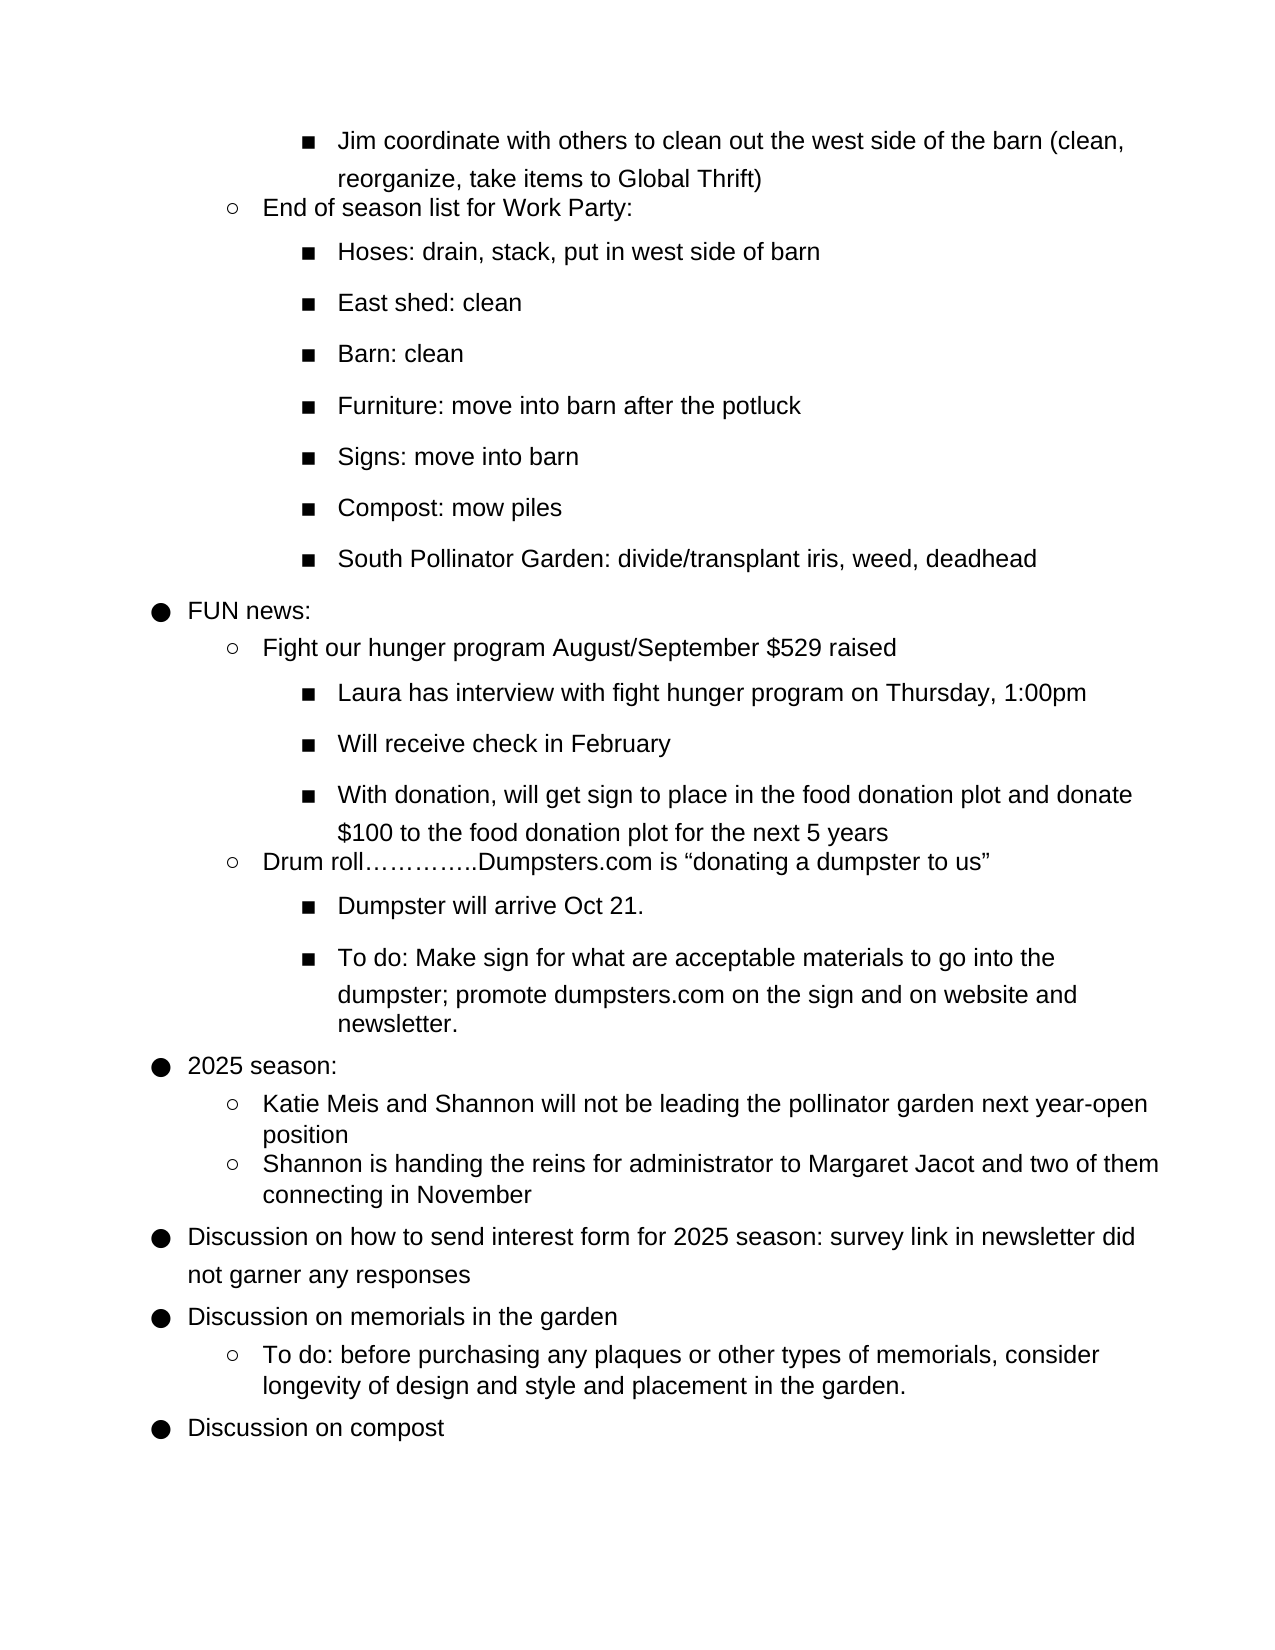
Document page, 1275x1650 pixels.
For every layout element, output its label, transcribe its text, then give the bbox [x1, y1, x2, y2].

list Discussion on how to send interest form for 2025 season: survey link in newsletter did not garner any responses [150, 1208, 1162, 1288]
list Katie Meis and Shannon will not be leading the pollinator garden next year-open position [225, 1089, 1162, 1149]
list End of season list for Work Party: [225, 192, 1162, 223]
list Shannon is handing the reins for administrator to Margaret Jacot and two of them connecting in November [225, 1149, 1162, 1208]
list FUN news: [150, 582, 1162, 633]
list Signs: move into barn [300, 428, 1162, 480]
list Furniture: move into barn after the potluck [300, 377, 1162, 428]
list Fight our hunger program August/September $529 raised [225, 633, 1162, 664]
list To do: Make sign for what are acceptable materials to go into the dumpster; promote dumpsters.com on the sign and on website and newsletter. [300, 929, 1162, 1038]
list Compost: mow piles [300, 480, 1162, 531]
list Jim coordinate with others to clean out the west side of the barn (clean, reorganize, take items to Global Thrift) [300, 112, 1162, 192]
list Discussion on memorials in the garden [150, 1288, 1162, 1340]
list South Pollinator Garden: divide/transplant iris, weed, deadhead [300, 531, 1162, 582]
list Laura has interview with fight hunger program on Thursday, 1:00pm [300, 664, 1162, 716]
list To do: before purchasing any plaques or other types of memorials, consider longevity of design and style and placement in the garden. [225, 1340, 1162, 1399]
list Will receive check in February [300, 716, 1162, 767]
list Barn: clean [300, 326, 1162, 377]
list East shed: clean [300, 275, 1162, 326]
list Discussion on compost [150, 1399, 1162, 1451]
list With donation, will get sign to place in the food donation plot and donate $100 to the food donation plot for the next 5 years [300, 767, 1162, 847]
list Hoses: drain, stack, put in west side of barn [300, 223, 1162, 275]
list 2025 season: [150, 1038, 1162, 1089]
list Drum roll…………..Dumpsters.com is “donating a dumpster to us” [225, 847, 1162, 878]
list Dumpster will arrive Oct 21. [300, 878, 1162, 929]
